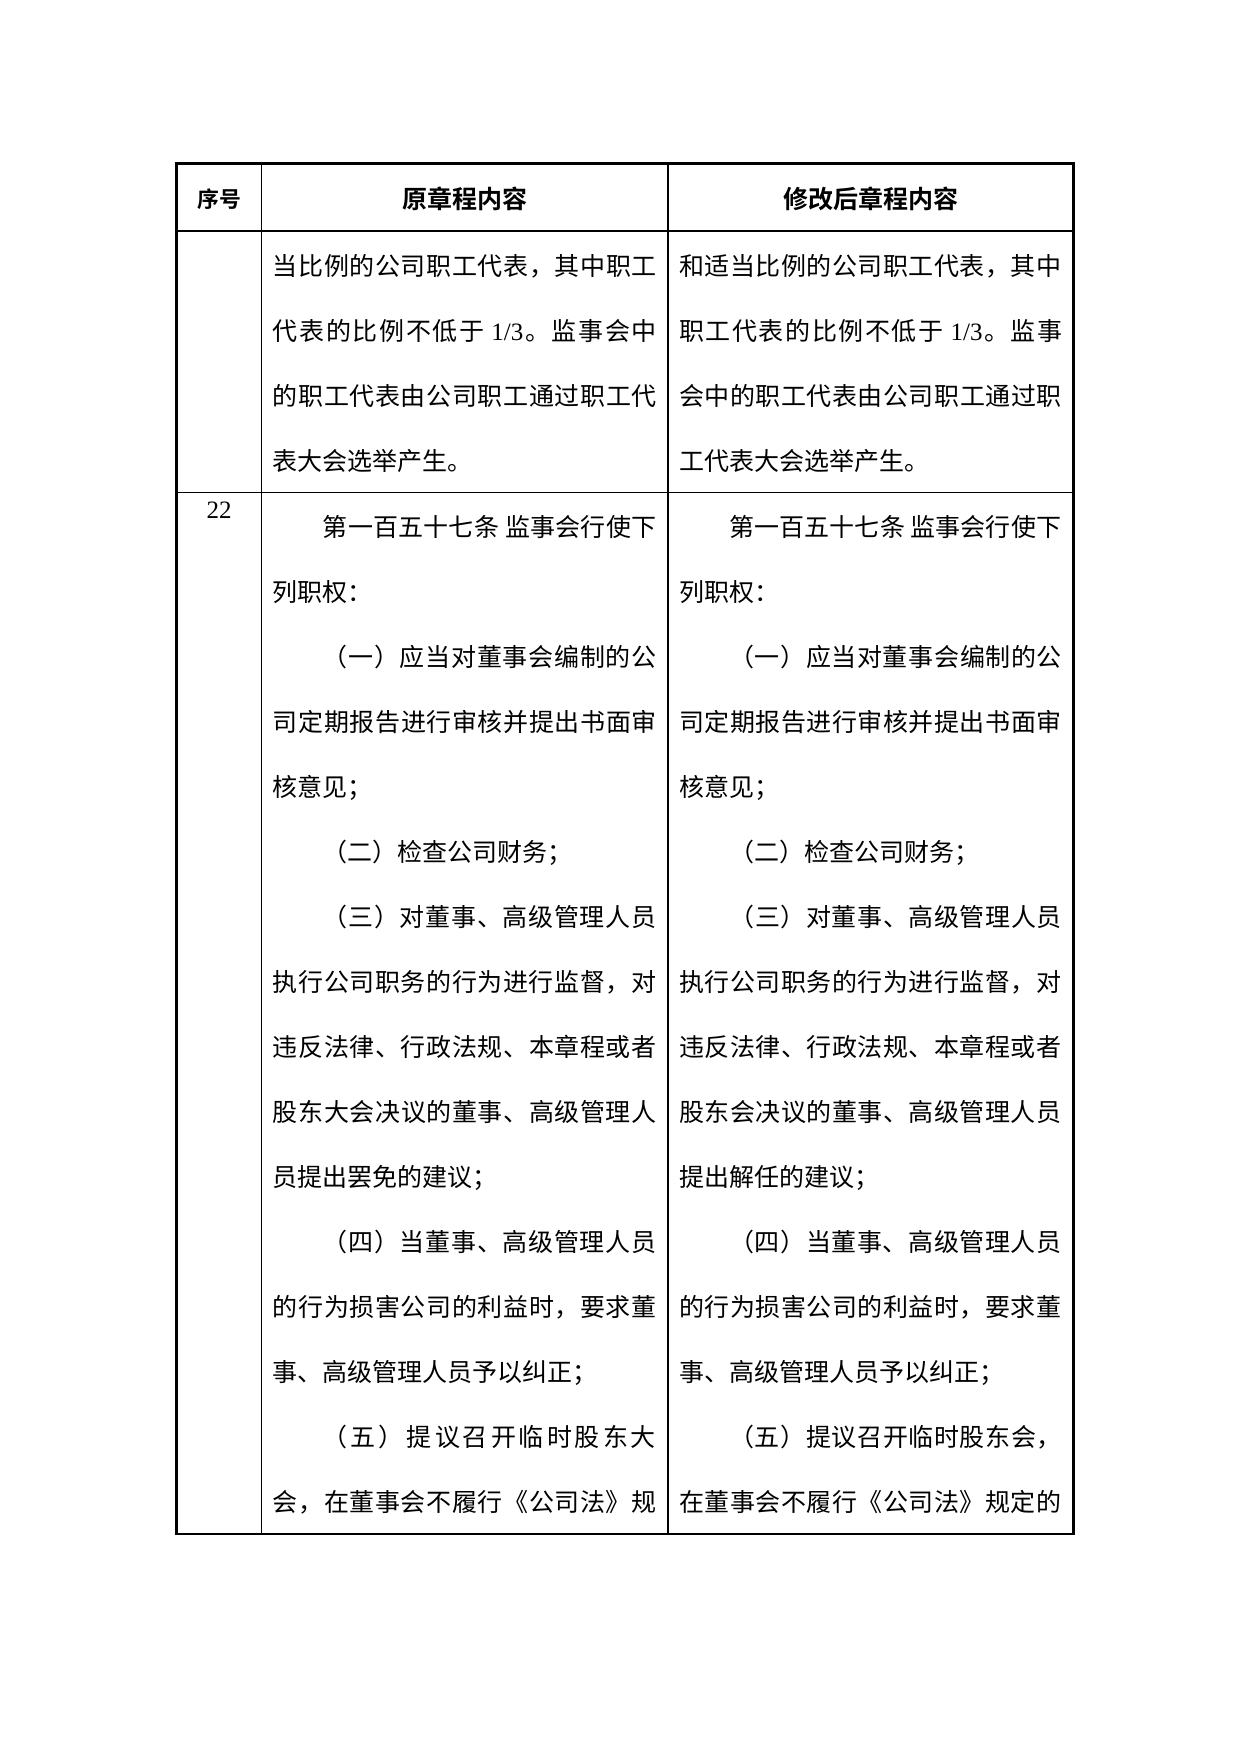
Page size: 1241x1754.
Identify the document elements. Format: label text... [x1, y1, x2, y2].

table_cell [262, 493, 667, 1533]
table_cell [262, 232, 667, 492]
table_header 原章程内容 [262, 165, 667, 230]
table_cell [669, 232, 1072, 492]
table_header 修改后章程内容 [669, 165, 1072, 230]
table_header 序号 [178, 165, 261, 230]
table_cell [669, 493, 1072, 1533]
table_cell 22 [178, 493, 261, 1533]
table_cell 21 [178, 232, 261, 492]
